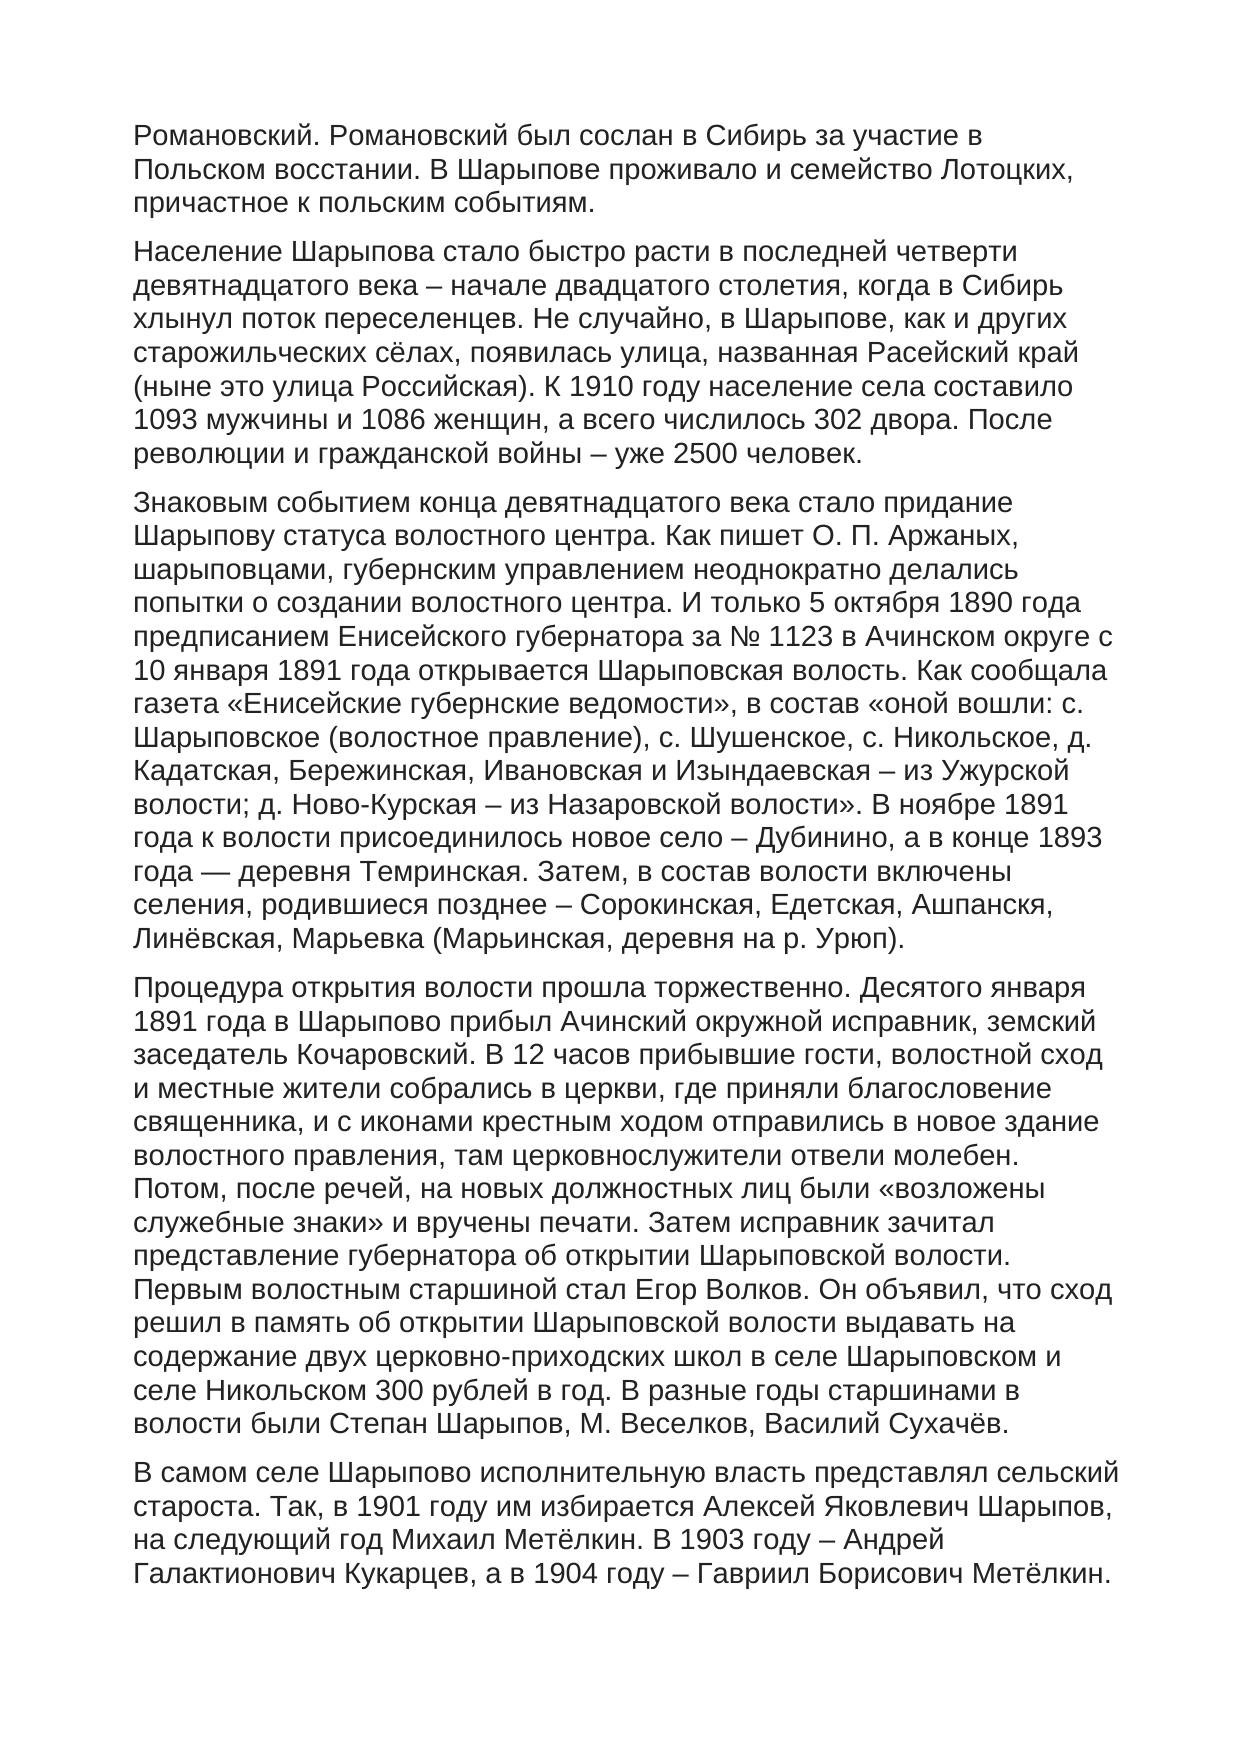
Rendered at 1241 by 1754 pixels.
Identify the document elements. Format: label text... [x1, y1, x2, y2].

text Знаковым событием конца девятнадцатого века стало придание Шарыпову статуса волостного центра. Как пишет О. П. Аржаных, шарыповцами, губернским управлением неоднократно делались попытки о создании волостного центра. И только 5 октября 1890 года предписанием Енисейского губернатора за № 1123 в Ачинском округе с 10 января 1891 года открывается Шарыповская волость. Как сообщала газета «Енисейские губернские ведомости», в состав «оной вошли: с. Шарыповское (волостное правление), с. Шушенское, с. Никольское, д. Кадатская, Бережинская, Ивановская и Изындаевская – из Ужурской волости; д. Ново-Курская – из Назаровской волости». В ноябре 1891 года к волости присоединилось новое село – Дубинино, а в конце 1893 года — деревня Темринская. Затем, в состав волости включены селения, родившиеся позднее – Сорокинская, Едетская, Ашпанскя, Линёвская, Марьевка (Марьинская, деревня на р. Урюп). [133, 485, 1122, 954]
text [133, 118, 1122, 219]
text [133, 1455, 1122, 1589]
text Процедура открытия волости прошла торжественно. Десятого января 1891 года в Шарыпово прибыл Ачинский окружной исправник, земский заседатель Кочаровский. В 12 часов прибывшие гости, волостной сход и местные жители собрались в церкви, где приняли благословение священника, и с иконами крестным ходом отправились в новое здание волостного правления, там церковнослужители отвели молебен. Потом, после речей, на новых должностных лиц были «возложены служебные знаки» и вручены печати. Затем исправник зачитал представление губернатора об открытии Шарыповской волости. Первым волостным старшиной стал Егор Волков. Он объявил, что сход решил в память об открытии Шарыповской волости выдавать на содержание двух церковно-приходских школ в селе Шарыповском и селе Никольском 300 рублей в год. В разные годы старшинами в волости были Степан Шарыпов, М. Веселков, Василий Сухачёв. [133, 970, 1122, 1440]
text Население Шарыпова стало быстро расти в последней четверти девятнадцатого века – начале двадцатого столетия, когда в Сибирь хлынул поток переселенцев. Не случайно, в Шарыпове, как и других старожильческих сёлах, появилась улица, названная Расейский край (ныне это улица Российская). К 1910 году население села составило 1093 мужчины и 1086 женщин, а всего числилось 302 двора. После революции и гражданской войны – уже 2500 человек. [133, 234, 1122, 469]
